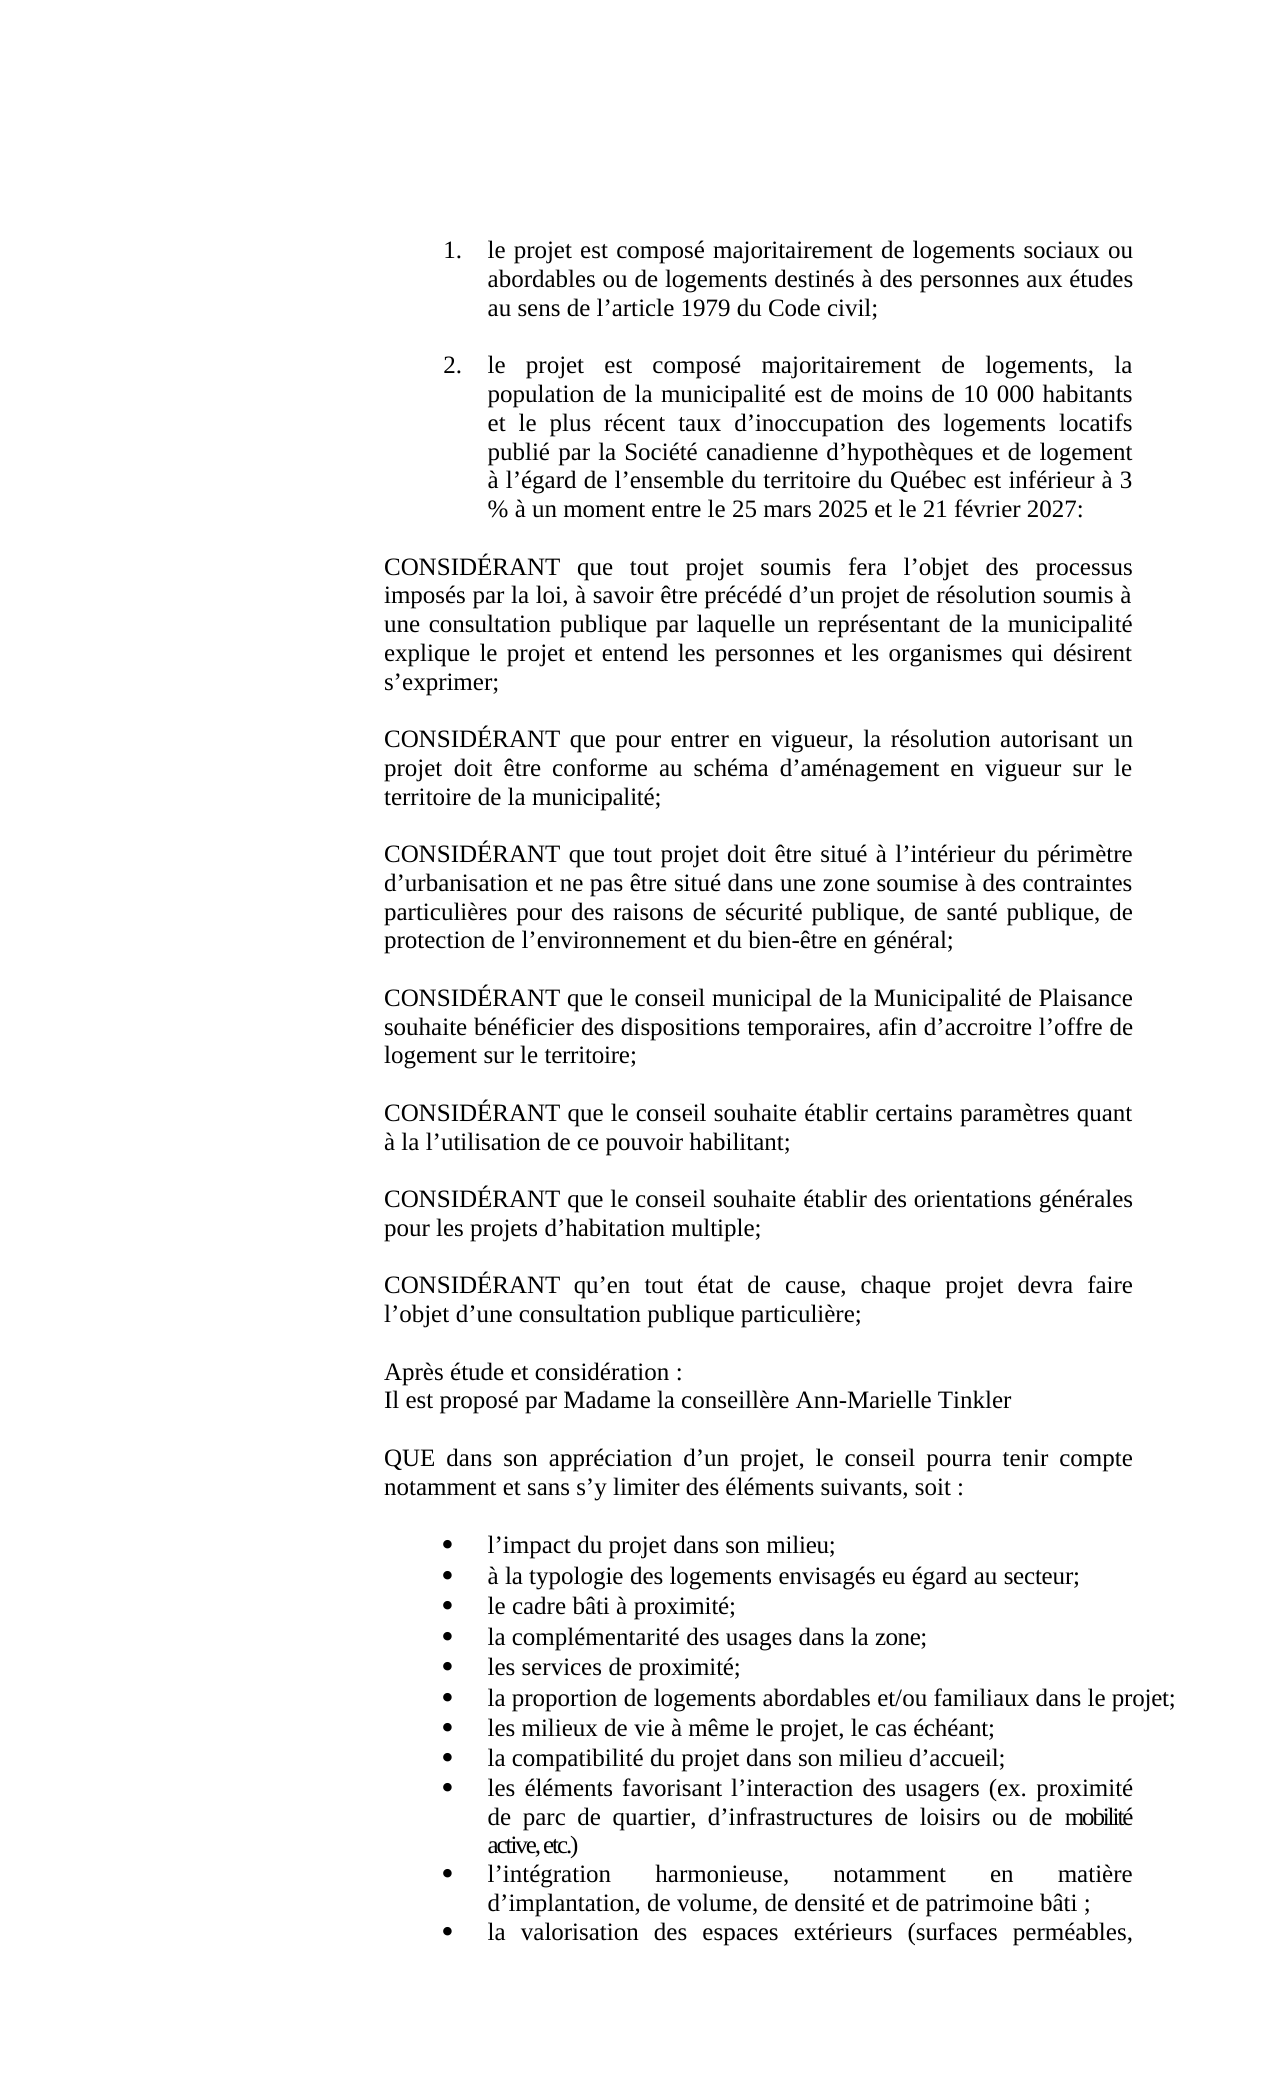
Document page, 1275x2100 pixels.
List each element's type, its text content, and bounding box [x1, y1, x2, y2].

list l’impact du projet dans son milieu; [443, 1529, 1181, 1560]
text Il est proposé par Madame la conseillère Ann-Marielle Tinkler [384, 1386, 1181, 1414]
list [443, 1917, 1133, 1945]
list la proportion de logements abordables et/ou familiaux dans le projet; [443, 1682, 1181, 1712]
list le cadre bâti à proximité; [443, 1590, 1181, 1621]
list les éléments favorisant l’interaction des usagers (ex. proximité de parc de quartier, d’infrastructures de loisirs ou de mobilité active, etc.) [443, 1773, 1133, 1859]
text Après étude et considération : [384, 1357, 1181, 1386]
list l’intégration harmonieuse, notamment en matière d’implantation, de volume, de densité et de patrimoine bâti ; [443, 1859, 1133, 1917]
text CONSIDÉRANT que le conseil municipal de la Municipalité de Plaisance souhaite bénéficier des dispositions temporaires, afin d’accroitre l’offre de logement sur le territoire; [384, 983, 1133, 1069]
text CONSIDÉRANT que le conseil souhaite établir des orientations générales pour les projets d’habitation multiple; [384, 1184, 1133, 1242]
list la compatibilité du projet dans son milieu d’accueil; [443, 1742, 1181, 1773]
text QUE dans son appréciation d’un projet, le conseil pourra tenir compte notamment et sans s’y limiter des éléments suivants, soit : [384, 1443, 1133, 1501]
list la complémentarité des usages dans la zone; [443, 1621, 1181, 1651]
list le projet est composé majoritairement de logements sociaux ou abordables ou de logements destinés à des personnes aux études au sens de l’article 1979 du Code civil; [443, 236, 1133, 322]
list à la typologie des logements envisagés eu égard au secteur; [443, 1560, 1181, 1590]
list le projet est composé majoritairement de logements, la population de la municipalité est de moins de 10 000 habitants et le plus récent taux d’inoccupation des logements locatifs publié par la Société canadienne d’hypothèques et de logement à l’égard de l’ensemble du territoire du Québec est inférieur à 3 % à un moment entre le 25 mars 2025 et le 21 février 2027: [443, 351, 1133, 523]
text CONSIDÉRANT que tout projet soumis fera l’objet des processus imposés par la loi, à savoir être précédé d’un projet de résolution soumis à une consultation publique par laquelle un représentant de la municipalité explique le projet et entend les personnes et les organismes qui désirent s’exprimer; [384, 552, 1133, 696]
list les milieux de vie à même le projet, le cas échéant; [443, 1712, 1181, 1742]
text CONSIDÉRANT qu’en tout état de cause, chaque projet devra faire l’objet d’une consultation publique particulière; [384, 1271, 1133, 1328]
text CONSIDÉRANT que le conseil souhaite établir certains paramètres quant à la l’utilisation de ce pouvoir habilitant; [384, 1098, 1133, 1156]
text CONSIDÉRANT que pour entrer en vigueur, la résolution autorisant un projet doit être conforme au schéma d’aménagement en vigueur sur le territoire de la municipalité; [384, 724, 1133, 811]
text CONSIDÉRANT que tout projet doit être situé à l’intérieur du périmètre d’urbanisation et ne pas être situé dans une zone soumise à des contraintes particulières pour des raisons de sécurité publique, de santé publique, de protection de l’environnement et du bien-être en général; [384, 839, 1133, 954]
list les services de proximité; [443, 1651, 1181, 1682]
